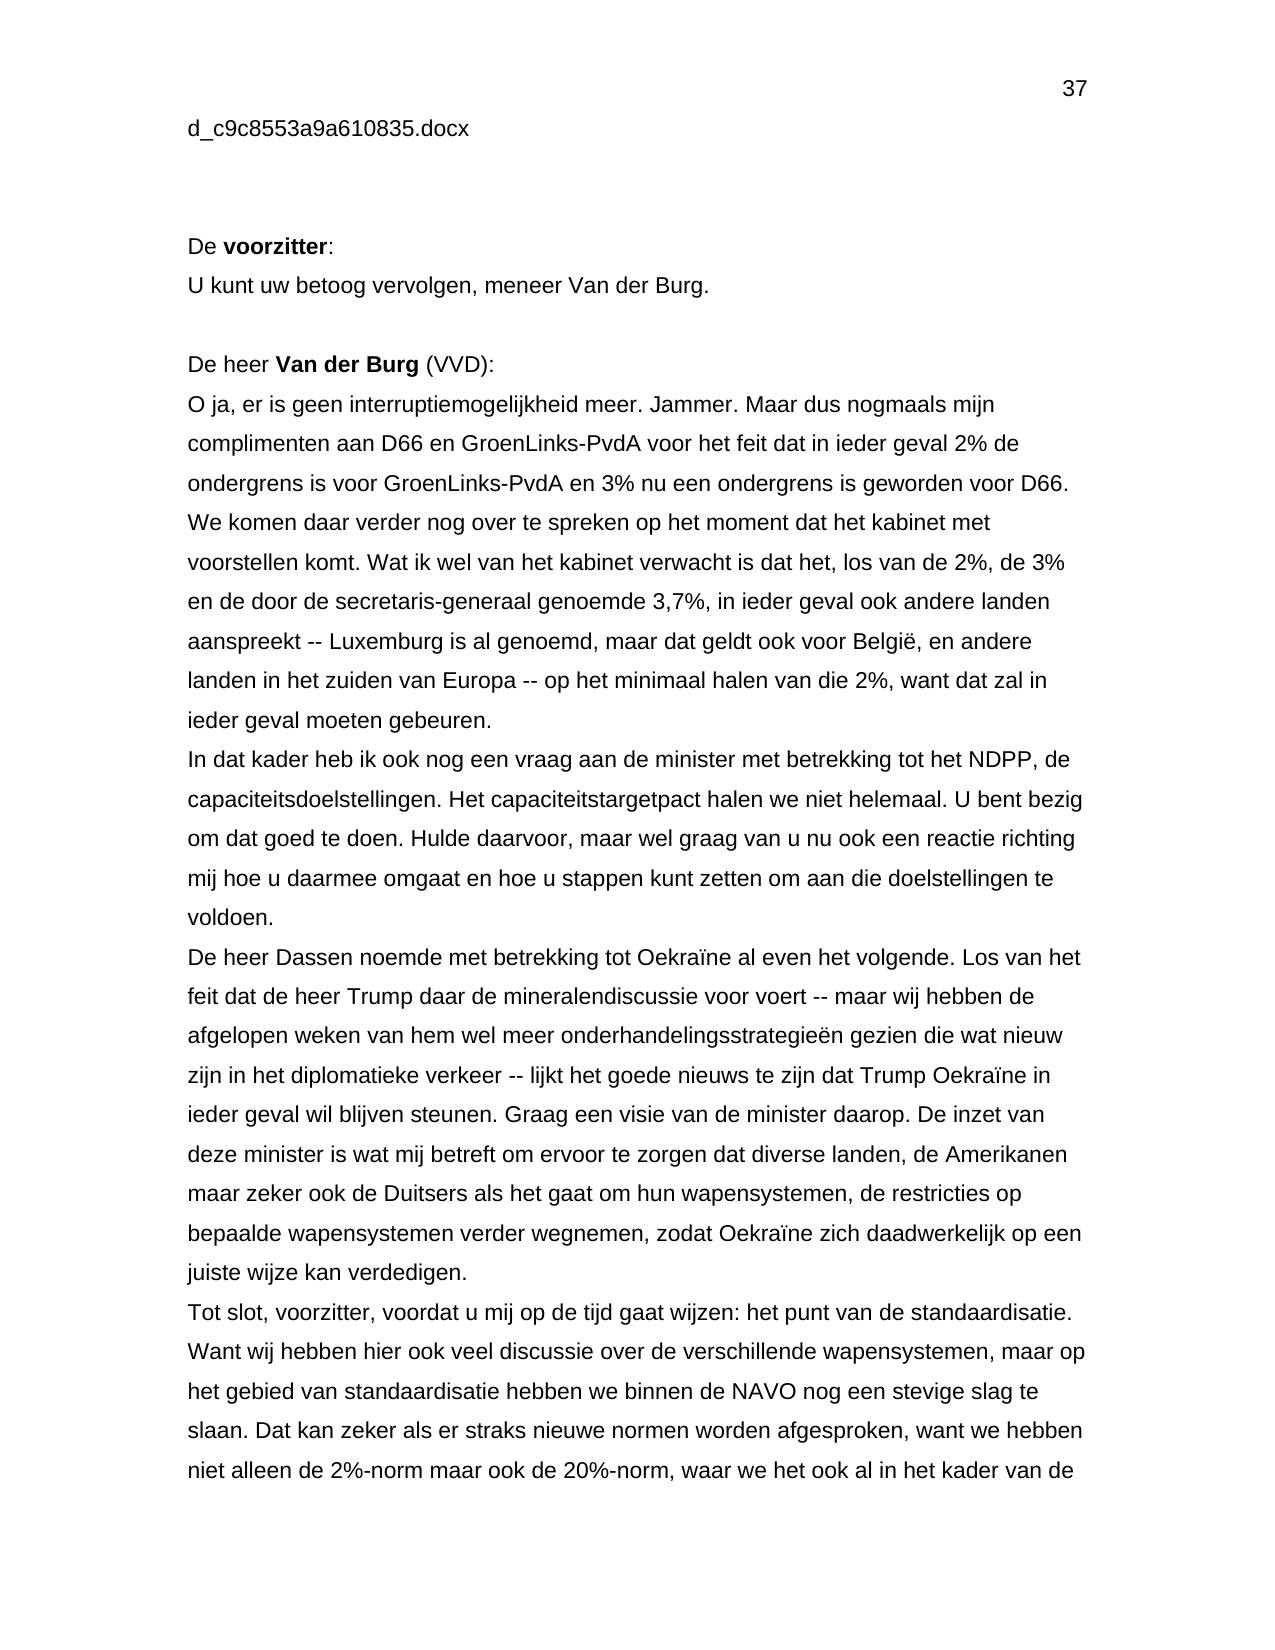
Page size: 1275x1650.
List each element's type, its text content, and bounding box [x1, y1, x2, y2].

text O ja, er is geen interruptiemogelijkheid meer. Jammer. Maar dus nogmaals mijn complimenten aan D66 en GroenLinks-PvdA voor het feit dat in ieder geval 2% de ondergrens is voor GroenLinks-PvdA en 3% nu een ondergrens is geworden voor D66. We komen daar verder nog over te spreken op het moment dat het kabinet met voorstellen komt. Wat ik wel van het kabinet verwacht is dat het, los van de 2%, de 3% en de door de secretaris-generaal genoemde 3,7%, in ieder geval ook andere landen aanspreekt -- Luxemburg is al genoemd, maar dat geldt ook voor België, en andere landen in het zuiden van Europa -- op het minimaal halen van die 2%, want dat zal in ieder geval moeten gebeuren. [187, 391, 1087, 733]
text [187, 1299, 1087, 1483]
text De voorzitter: [187, 233, 1087, 259]
text De heer Dassen noemde met betrekking tot Oekraïne al even het volgende. Los van het feit dat de heer Trump daar de mineralendiscussie voor voert -- maar wij hebben de afgelopen weken van hem wel meer onderhandelingsstrategieën gezien die wat nieuw zijn in het diplomatieke verkeer -- lijkt het goede nieuws te zijn dat Trump Oekraïne in ieder geval wil blijven steunen. Graag een visie van de minister daarop. De inzet van deze minister is wat mij betreft om ervoor te zorgen dat diverse landen, de Amerikanen maar zeker ook de Duitsers als het gaat om hun wapensystemen, de restricties op bepaalde wapensystemen verder wegnemen, zodat Oekraïne zich daadwerkelijk op een juiste wijze kan verdedigen. [187, 943, 1087, 1286]
text U kunt uw betoog vervolgen, meneer Van der Burg. [187, 272, 1087, 299]
text In dat kader heb ik ook nog een vraag aan de minister met betrekking tot het NDPP, de capaciteitsdoelstellingen. Het capaciteitstargetpact halen we niet helemaal. U bent bezig om dat goed te doen. Hulde daarvoor, maar wel graag van u nu ook een reactie richting mij hoe u daarmee omgaat en hoe u stappen kunt zetten om aan die doelstellingen te voldoen. [187, 746, 1087, 930]
text De heer Van der Burg (VVD): [187, 351, 1087, 378]
